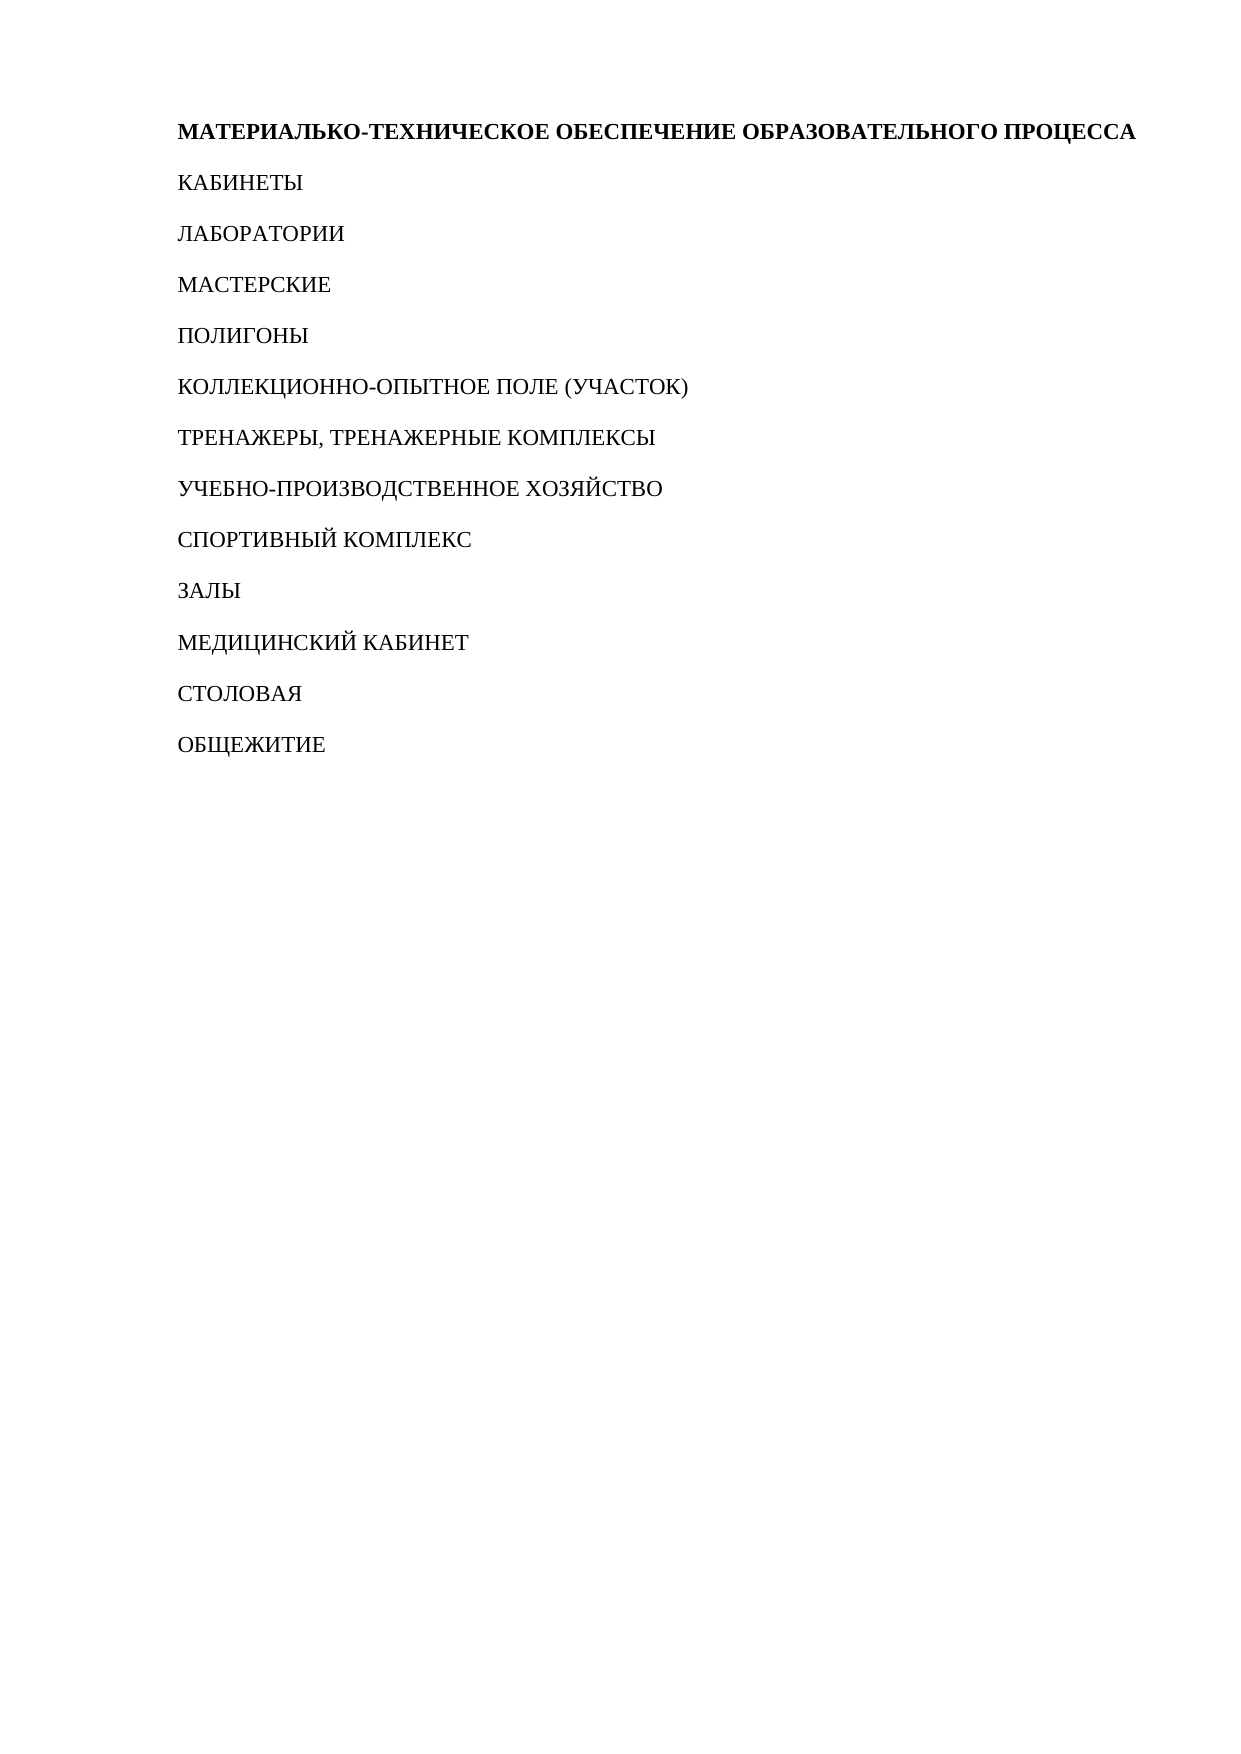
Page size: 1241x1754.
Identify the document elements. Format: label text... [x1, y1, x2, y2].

text СТОЛОВАЯ [177, 679, 1152, 706]
text СПОРТИВНЫЙ КОМПЛЕКС [177, 526, 1152, 553]
text МАСТЕРСКИЕ [177, 271, 1152, 298]
text ОБЩЕЖИТИЕ [177, 731, 1152, 757]
text ЛАБОРАТОРИИ [177, 220, 1152, 247]
text ЗАЛЫ [177, 577, 1152, 604]
text МЕДИЦИНСКИЙ КАБИНЕТ [177, 628, 1152, 655]
text КАБИНЕТЫ [177, 169, 1152, 196]
text УЧЕБНО-ПРОИЗВОДСТВЕННОЕ ХОЗЯЙСТВО [177, 475, 1152, 502]
text КОЛЛЕКЦИОННО-ОПЫТНОЕ ПОЛЕ (УЧАСТОК) [177, 373, 1152, 400]
text ПОЛИГОНЫ [177, 322, 1152, 349]
text ТРЕНАЖЕРЫ, ТРЕНАЖЕРНЫЕ КОМПЛЕКСЫ [177, 424, 1152, 451]
text МАТЕРИАЛЬКО-ТЕХНИЧЕСКОЕ ОБЕСПЕЧЕНИЕ ОБРАЗОВАТЕЛЬНОГО ПРОЦЕССА [177, 118, 1152, 144]
